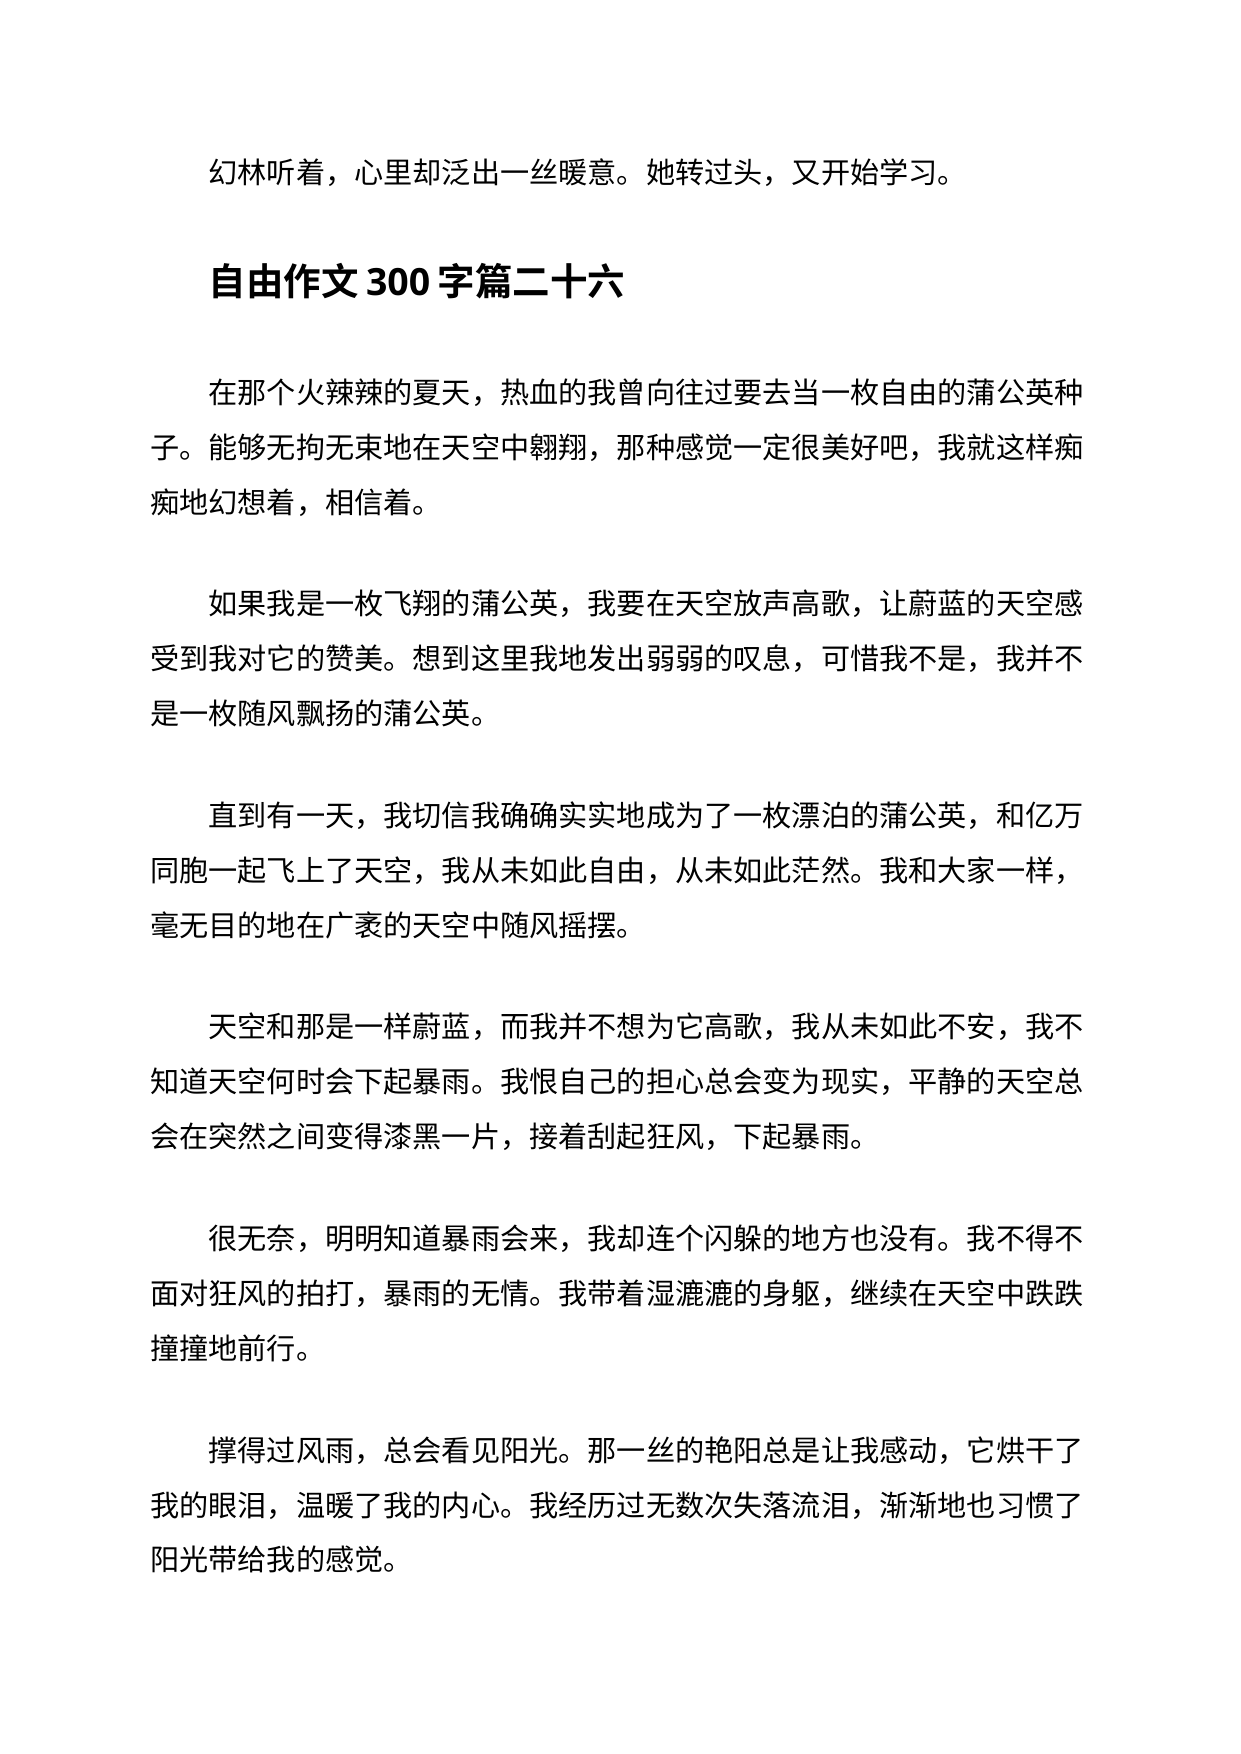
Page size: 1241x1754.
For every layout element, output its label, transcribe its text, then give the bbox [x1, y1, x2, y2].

text 如果我是一枚飞翔的蒲公英，我要在天空放声高歌，让蔚蓝的天空感受到我对它的赞美。想到这里我地发出弱弱的叹息，可惜我不是，我并不是一枚随风飘扬的蒲公英。 [150, 581, 1090, 733]
text 天空和那是一样蔚蓝，而我并不想为它高歌，我从未如此不安，我不知道天空何时会下起暴雨。我恨自己的担心总会变为现实，平静的天空总会在突然之间变得漆黑一片，接着刮起狂风，下起暴雨。 [150, 1004, 1090, 1156]
text 很无奈，明明知道暴雨会来，我却连个闪躲的地方也没有。我不得不面对狂风的拍打，暴雨的无情。我带着湿漉漉的身躯，继续在天空中跌跌撞撞地前行。 [150, 1216, 1090, 1368]
text 撑得过风雨，总会看见阳光。那一丝的艳阳总是让我感动，它烘干了我的眼泪，温暖了我的内心。我经历过无数次失落流泪，渐渐地也习惯了阳光带给我的感觉。 [150, 1427, 1090, 1579]
text 自由作文300字篇二十六 [150, 252, 1090, 306]
text 在那个火辣辣的夏天，热血的我曾向往过要去当一枚自由的蒲公英种子。能够无拘无束地在天空中翱翔，那种感觉一定很美好吧，我就这样痴痴地幻想着，相信着。 [150, 369, 1090, 521]
text 幻林听着，心里却泛出一丝暖意。她转过头，又开始学习。 [150, 150, 1090, 192]
text 直到有一天，我切信我确确实实地成为了一枚漂泊的蒲公英，和亿万同胞一起飞上了天空，我从未如此自由，从未如此茫然。我和大家一样，毫无目的地在广袤的天空中随风摇摆。 [150, 792, 1090, 944]
